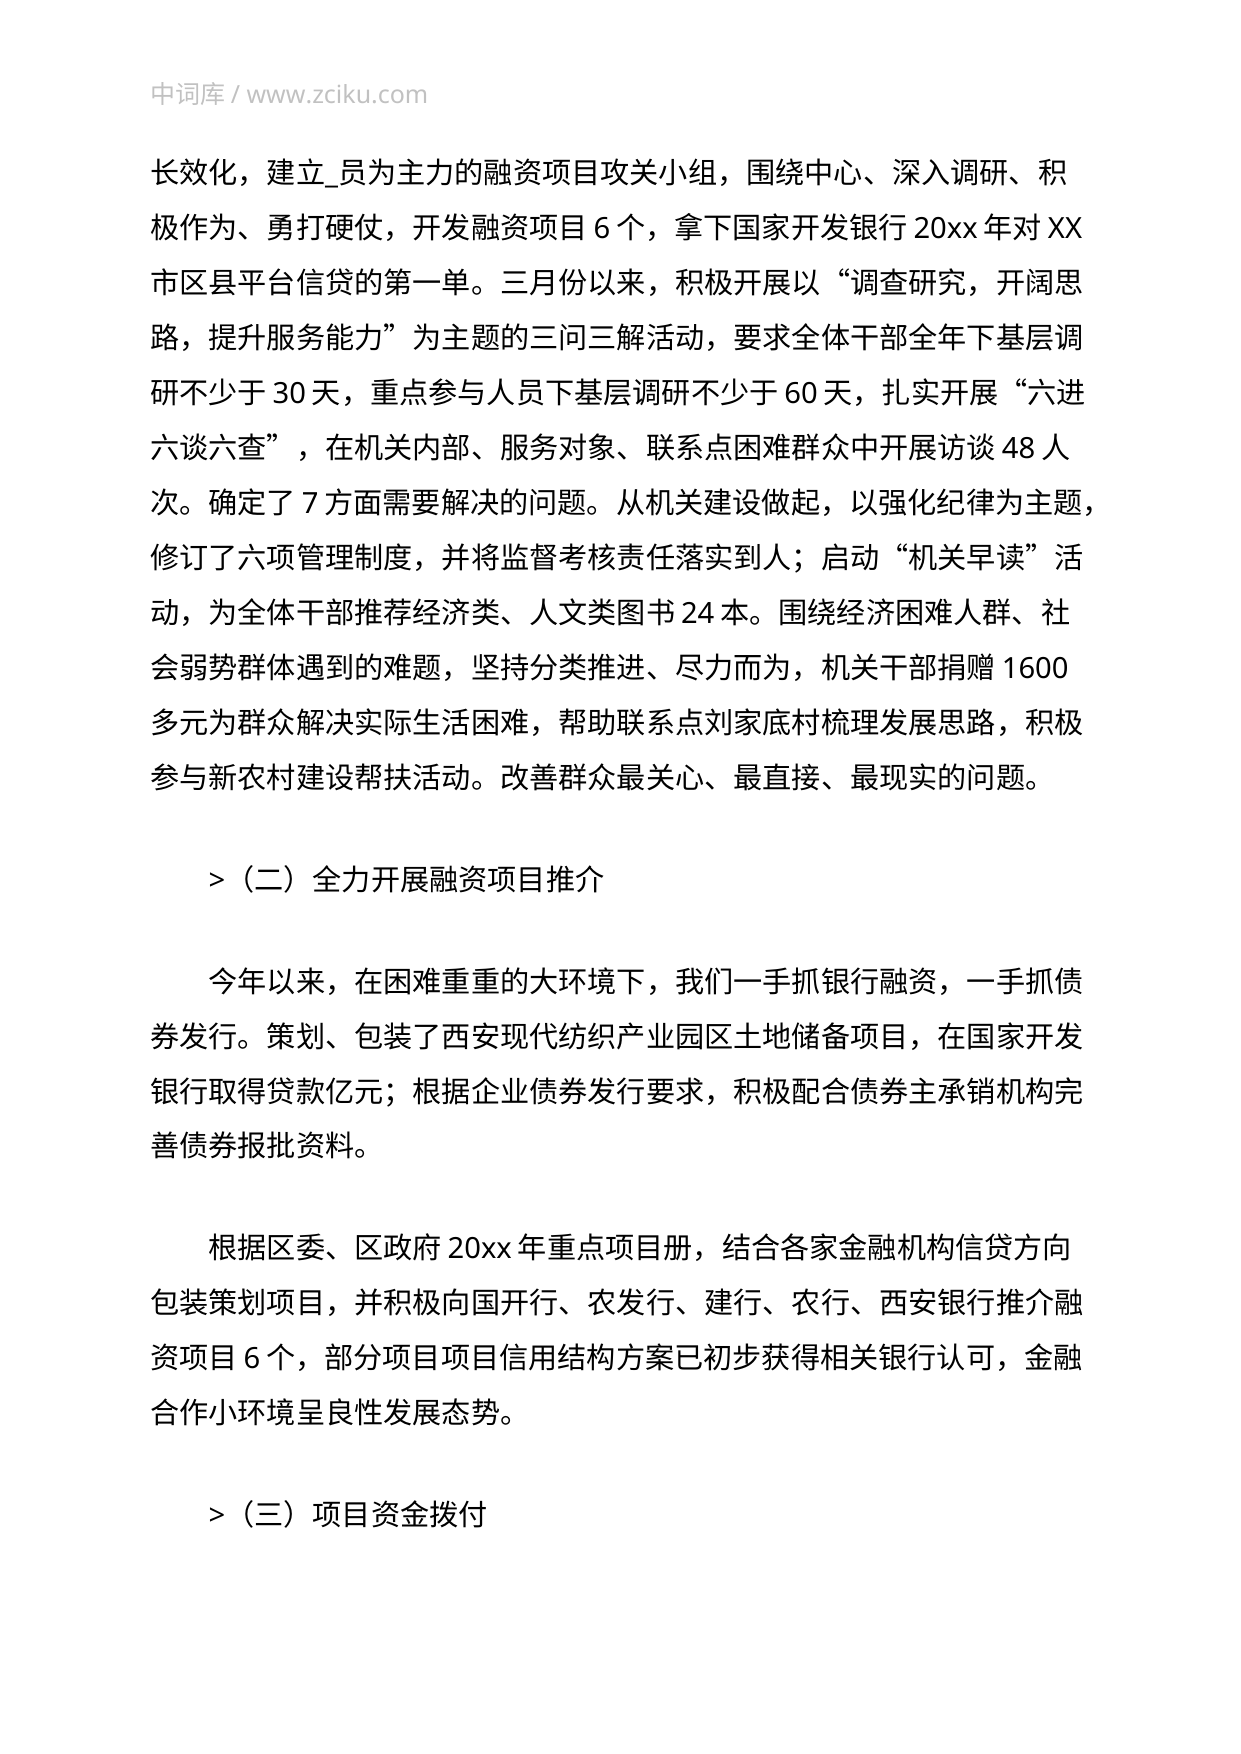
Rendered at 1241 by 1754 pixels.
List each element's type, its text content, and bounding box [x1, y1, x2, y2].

text >（二）全力开展融资项目推介 [150, 856, 1090, 899]
text >（三）项目资金拨付 [150, 1491, 1090, 1534]
text 根据区委、区政府20xx年重点项目册，结合各家金融机构信贷方向包装策划项目，并积极向国开行、农发行、建行、农行、西安银行推介融资项目6个，部分项目项目信用结构方案已初步获得相关银行认可，金融合作小环境呈良性发展态势。 [150, 1225, 1090, 1432]
text 今年以来，在困难重重的大环境下，我们一手抓银行融资，一手抓债券发行。策划、包装了西安现代纺织产业园区土地储备项目，在国家开发银行取得贷款亿元；根据企业债券发行要求，积极配合债券主承销机构完善债券报批资料。 [150, 958, 1090, 1165]
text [150, 150, 1090, 797]
